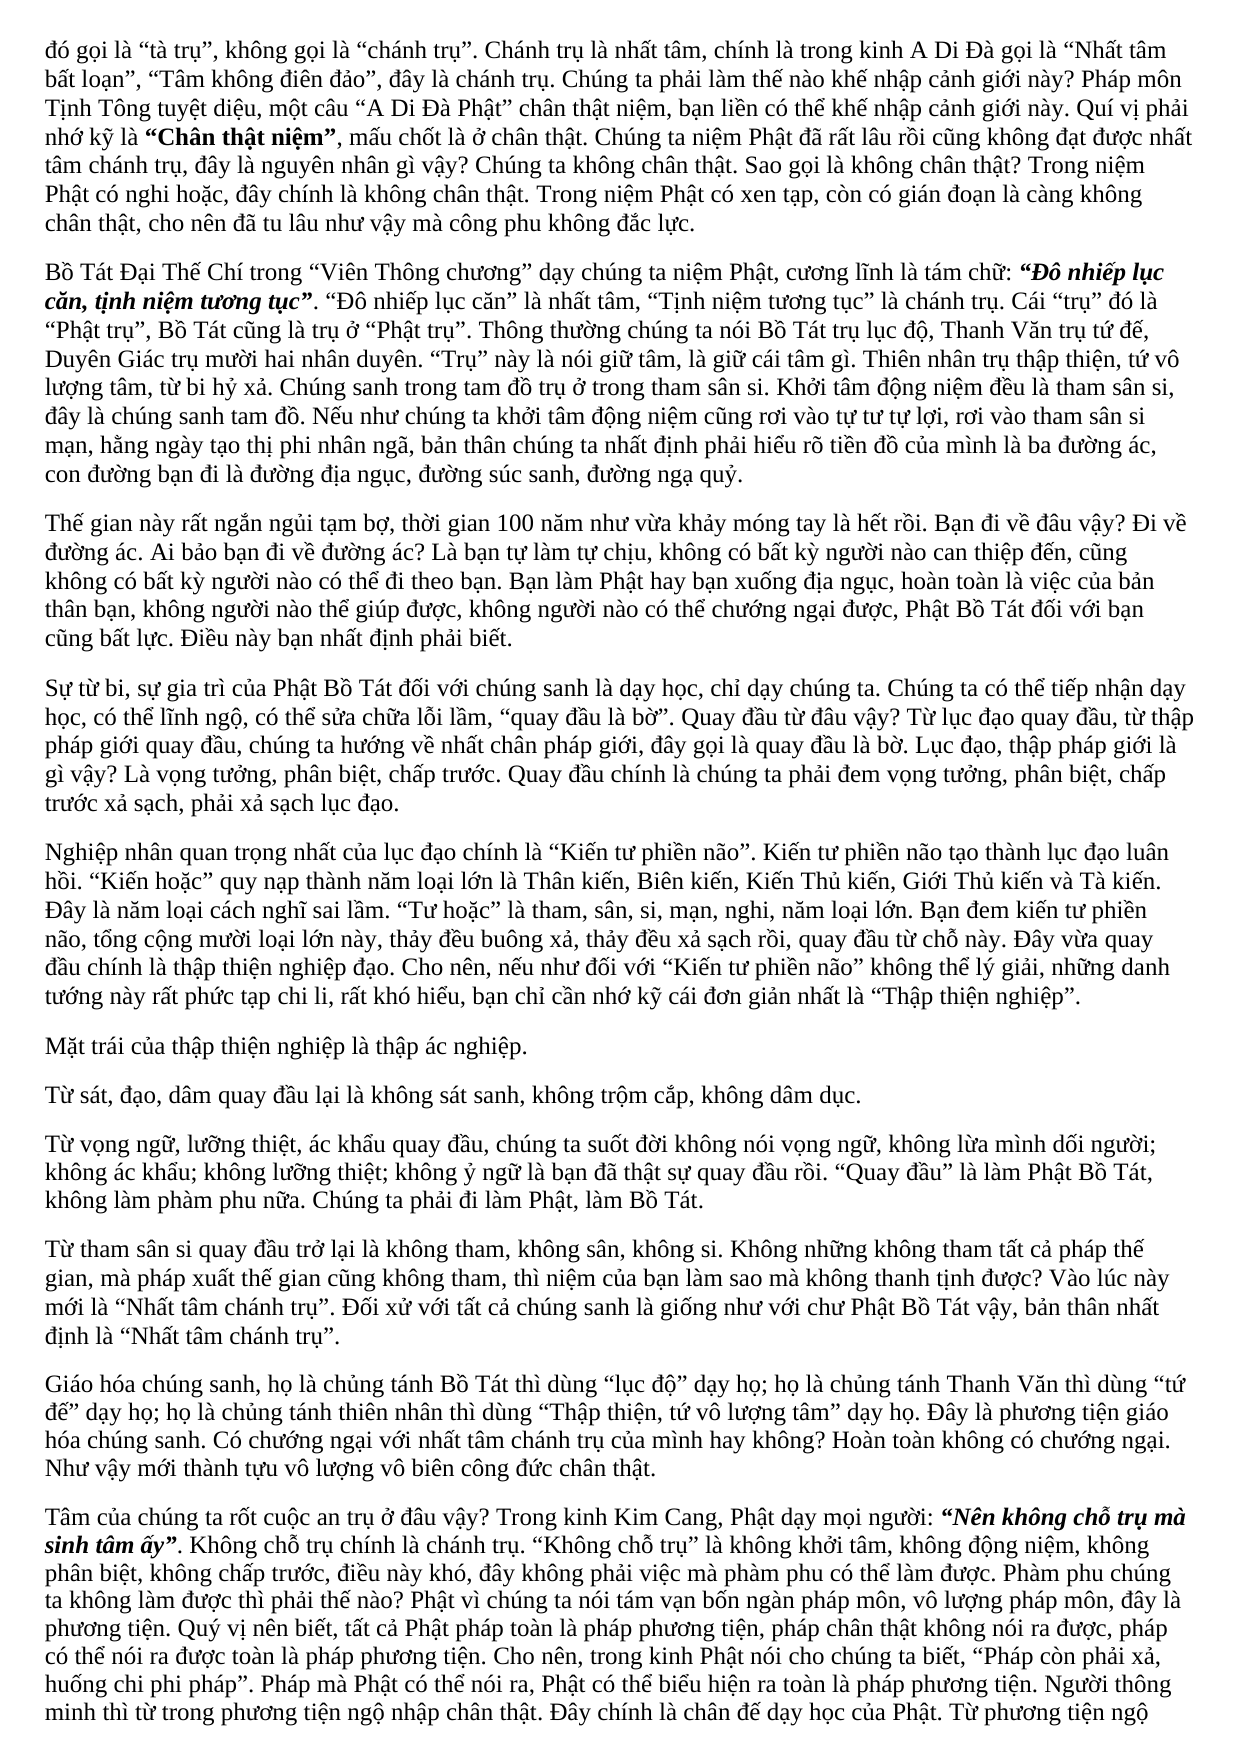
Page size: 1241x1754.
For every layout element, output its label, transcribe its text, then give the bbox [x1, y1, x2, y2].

text Từ sát, đạo, dâm quay đầu lại là không sát sanh, không trộm cắp, không dâm dục. [44, 1080, 1194, 1109]
text Mặt trái của thập thiện nghiệp là thập ác nghiệp. [44, 1031, 1194, 1059]
text Bồ Tát Đại Thế Chí trong “Viên Thông chương” dạy chúng ta niệm Phật, cương lĩnh là tám chữ: “Đô nhiếp lục căn, tịnh niệm tương tục”. “Đô nhiếp lục căn” là nhất tâm, “Tịnh niệm tương tục” là chánh trụ. Cái “trụ” đó là “Phật trụ”, Bồ Tát cũng là trụ ở “Phật trụ”. Thông thường chúng ta nói Bồ Tát trụ lục độ, Thanh Văn trụ tứ đế, Duyên Giác trụ mười hai nhân duyên. “Trụ” này là nói giữ tâm, là giữ cái tâm gì. Thiên nhân trụ thập thiện, tứ vô lượng tâm, từ bi hỷ xả. Chúng sanh trong tam đồ trụ ở trong tham sân si. Khởi tâm động niệm đều là tham sân si, đây là chúng sanh tam đồ. Nếu như chúng ta khởi tâm động niệm cũng rơi vào tự tư tự lợi, rơi vào tham sân si mạn, hằng ngày tạo thị phi nhân ngã, bản thân chúng ta nhất định phải hiểu rõ tiền đồ của mình là ba đường ác, con đường bạn đi là đường địa ngục, đường súc sanh, đường ngạ quỷ. [44, 257, 1194, 487]
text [44, 1503, 1194, 1726]
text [44, 35, 1194, 237]
text Sự từ bi, sự gia trì của Phật Bồ Tát đối với chúng sanh là dạy học, chỉ dạy chúng ta. Chúng ta có thể tiếp nhận dạy học, có thể lĩnh ngộ, có thể sửa chữa lỗi lầm, “quay đầu là bờ”. Quay đầu từ đâu vậy? Từ lục đạo quay đầu, từ thập pháp giới quay đầu, chúng ta hướng về nhất chân pháp giới, đây gọi là quay đầu là bờ. Lục đạo, thập pháp giới là gì vậy? Là vọng tưởng, phân biệt, chấp trước. Quay đầu chính là chúng ta phải đem vọng tưởng, phân biệt, chấp trước xả sạch, phải xả sạch lục đạo. [44, 673, 1194, 817]
text Nghiệp nhân quan trọng nhất của lục đạo chính là “Kiến tư phiền não”. Kiến tư phiền não tạo thành lục đạo luân hồi. “Kiến hoặc” quy nạp thành năm loại lớn là Thân kiến, Biên kiến, Kiến Thủ kiến, Giới Thủ kiến và Tà kiến. Đây là năm loại cách nghĩ sai lầm. “Tư hoặc” là tham, sân, si, mạn, nghi, năm loại lớn. Bạn đem kiến tư phiền não, tổng cộng mười loại lớn này, thảy đều buông xả, thảy đều xả sạch rồi, quay đầu từ chỗ này. Đây vừa quay đầu chính là thập thiện nghiệp đạo. Cho nên, nếu như đối với “Kiến tư phiền não” không thể lý giải, những danh tướng này rất phức tạp chi li, rất khó hiểu, bạn chỉ cần nhớ kỹ cái đơn giản nhất là “Thập thiện nghiệp”. [44, 837, 1194, 1010]
text Thế gian này rất ngắn ngủi tạm bợ, thời gian 100 năm như vừa khảy móng tay là hết rồi. Bạn đi về đâu vậy? Đi về đường ác. Ai bảo bạn đi về đường ác? Là bạn tự làm tự chịu, không có bất kỳ người nào can thiệp đến, cũng không có bất kỳ người nào có thể đi theo bạn. Bạn làm Phật hay bạn xuống địa ngục, hoàn toàn là việc của bản thân bạn, không người nào thể giúp được, không người nào có thể chướng ngại được, Phật Bồ Tát đối với bạn cũng bất lực. Điều này bạn nhất định phải biết. [44, 508, 1194, 652]
text Từ vọng ngữ, lưỡng thiệt, ác khẩu quay đầu, chúng ta suốt đời không nói vọng ngữ, không lừa mình dối người; không ác khẩu; không lưỡng thiệt; không ỷ ngữ là bạn đã thật sự quay đầu rồi. “Quay đầu” là làm Phật Bồ Tát, không làm phàm phu nữa. Chúng ta phải đi làm Phật, làm Bồ Tát. [44, 1130, 1194, 1214]
text Giáo hóa chúng sanh, họ là chủng tánh Bồ Tát thì dùng “lục độ” dạy họ; họ là chủng tánh Thanh Văn thì dùng “tứ đế” dạy họ; họ là chủng tánh thiên nhân thì dùng “Thập thiện, tứ vô lượng tâm” dạy họ. Đây là phương tiện giáo hóa chúng sanh. Có chướng ngại với nhất tâm chánh trụ của mình hay không? Hoàn toàn không có chướng ngại. Như vậy mới thành tựu vô lượng vô biên công đức chân thật. [44, 1370, 1194, 1482]
text Từ tham sân si quay đầu trở lại là không tham, không sân, không si. Không những không tham tất cả pháp thế gian, mà pháp xuất thế gian cũng không tham, thì niệm của bạn làm sao mà không thanh tịnh được? Vào lúc này mới là “Nhất tâm chánh trụ”. Đối xử với tất cả chúng sanh là giống như với chư Phật Bồ Tát vậy, bản thân nhất định là “Nhất tâm chánh trụ”. [44, 1234, 1194, 1349]
